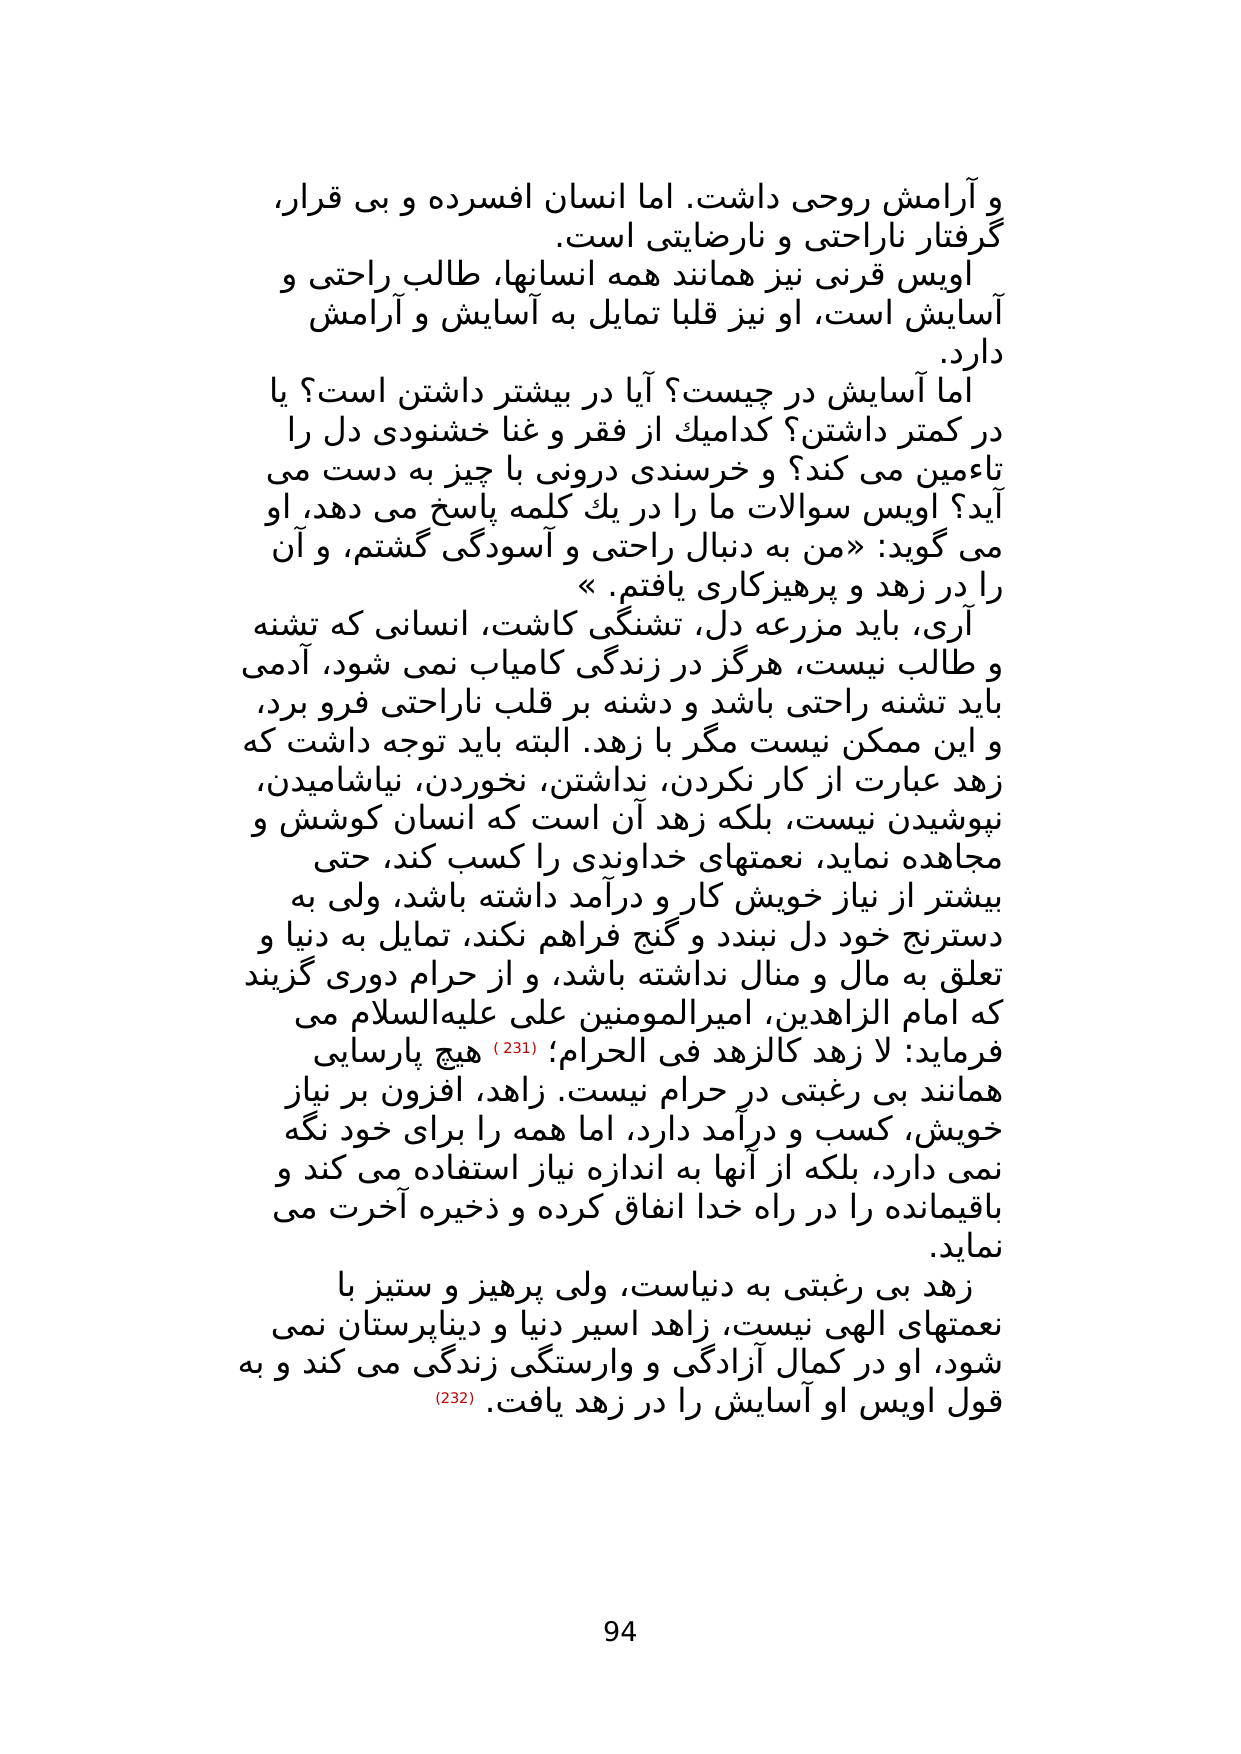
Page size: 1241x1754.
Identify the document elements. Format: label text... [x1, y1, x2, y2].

text زهد بى رغبتى به دنياست، ولى پرهيز و ستيز با نعمتهاى الهى نيست، زاهد اسير دنيا و ديناپرستان نمى شود، او در كمال آزادگى و وارستگى زندگى مى كند و به قول اويس او آسايش را در زهد يافت. (232) [236, 1265, 1004, 1421]
text آرى، بايد مزرعه دل، تشنگى كاشت، انسانى كه تشنه و طالب نيست، هرگز در زندگى كامياب نمى شود، آدمى بايد تشنه راحتى باشد و دشنه بر قلب ناراحتى فرو برد، و اين ممكن نيست مگر با زهد. البته بايد توجه داشت كه زهد عبارت از كار نكردن، نداشتن، نخوردن، نياشاميدن، نپوشيدن نيست، بلكه زهد آن است كه انسان كوشش و مجاهده نمايد، نعمتهاى خداوندى را كسب كند، حتى بيشتر از نياز خويش كار و درآمد داشته باشد، ولى به دسترنج خود دل نبندد و گنج فراهم نكند، تمايل به دنيا و تعلق به مال و منال نداشته باشد، و از حرام دورى گزيند كه امام الزاهدين، اميرالمومنين على عليه‌السلام مى فرمايد: لا زهد كالزهد فى الحرام؛ (231 ) هيچ پارسايى همانند بى رغبتى در حرام نيست. زاهد، افزون بر نياز خويش، كسب و درآمد دارد، اما همه را براى خود نگه نمى دارد، بلكه از آنها به اندازه نياز استفاده مى كند و باقيمانده را در راه خدا انفاق كرده و ذخيره آخرت مى نمايد. [236, 604, 1004, 1265]
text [236, 177, 1004, 255]
text اما آسايش در چيست؟ آيا در بيشتر داشتن است؟ يا در كمتر داشتن؟ كداميك از فقر و غنا خشنودى دل را تاءمين مى كند؟ و خرسندى درونى با چيز به دست مى آيد؟ اويس سوالات ما را در يك كلمه پاسخ مى دهد، او مى گويد: «من به دنبال راحتى و آسودگى گشتم، و آن را در زهد و پرهيزكارى يافتم. » [236, 371, 1004, 604]
text اويس قرنى نيز همانند همه انسانها، طالب راحتى و آسايش است، او نيز قلبا تمايل به آسايش و آرامش دارد. [236, 255, 1004, 371]
